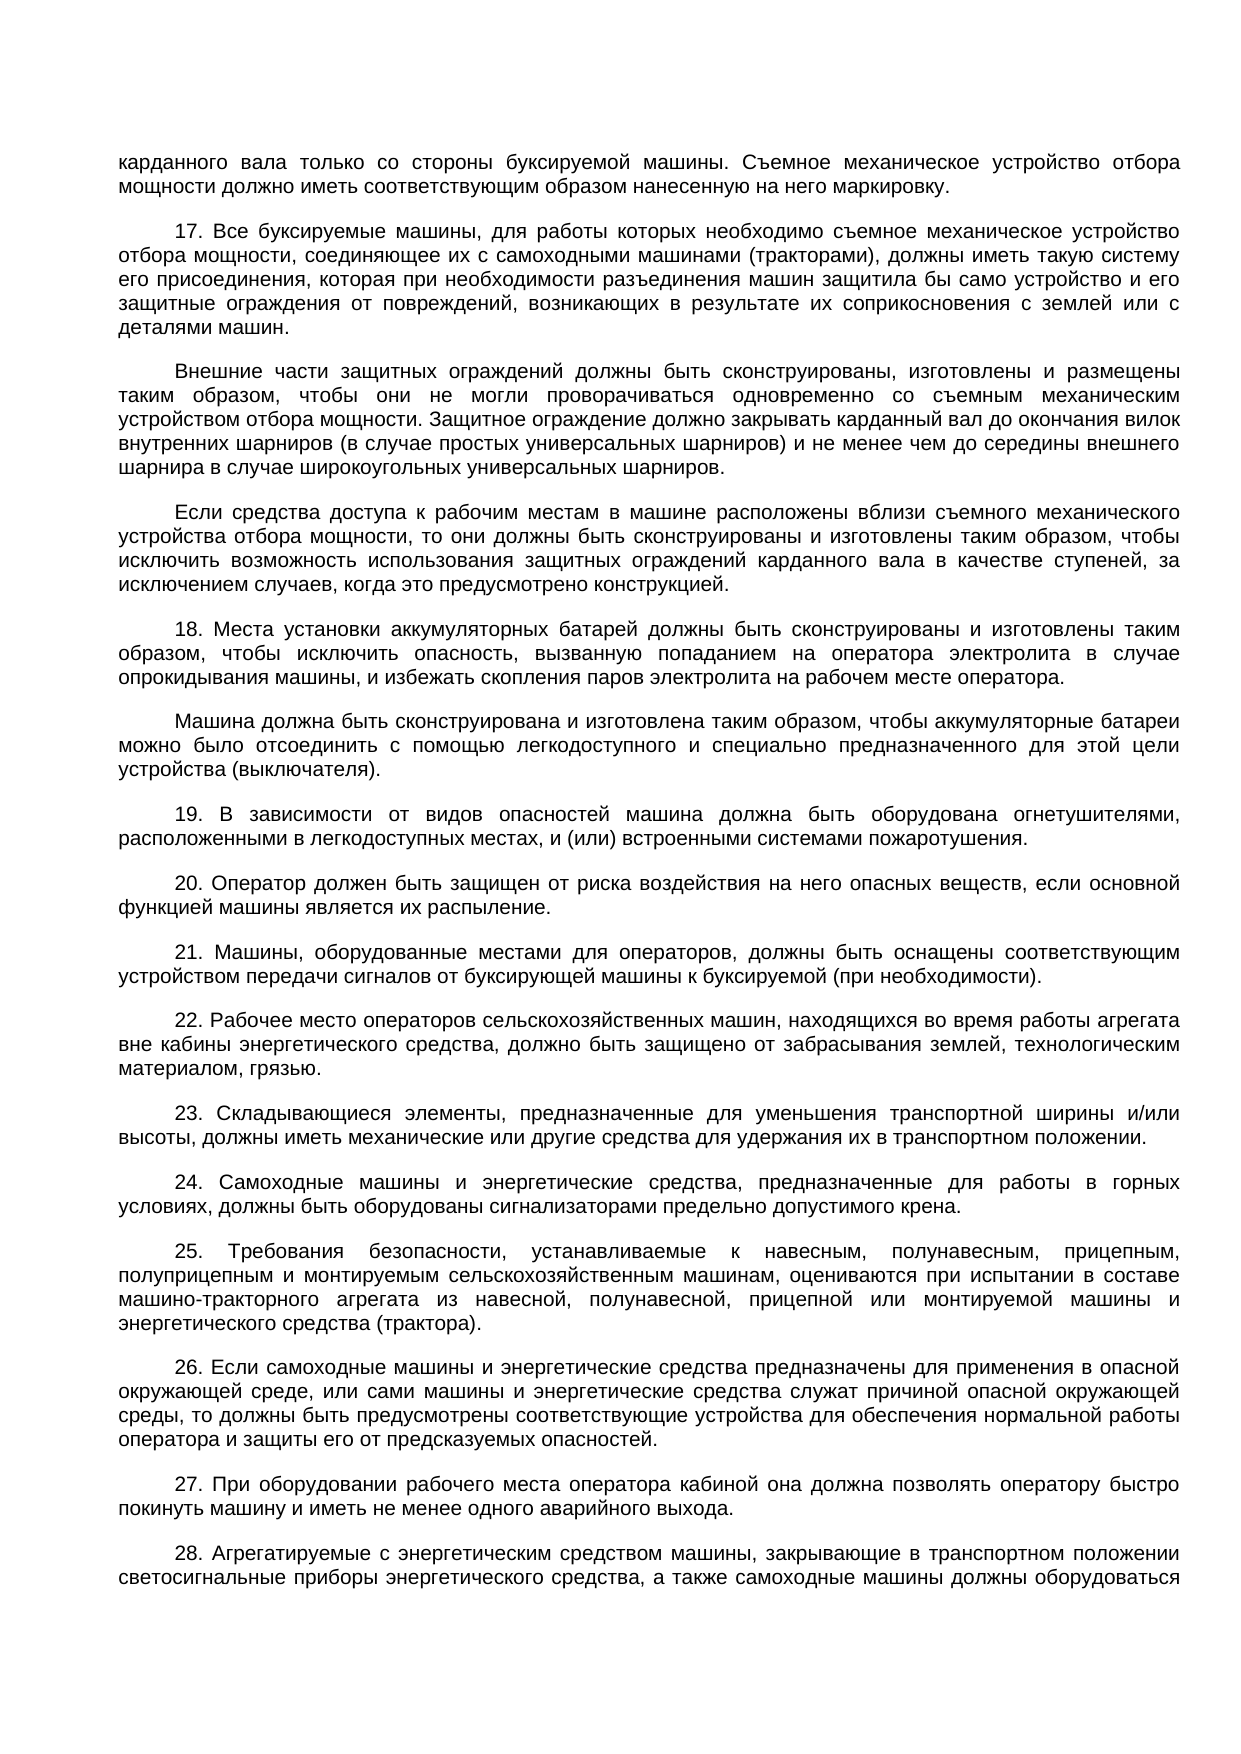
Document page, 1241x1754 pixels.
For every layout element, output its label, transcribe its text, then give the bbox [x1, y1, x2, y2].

text 19. В зависимости от видов опасностей машина должна быть оборудована огнетушителями, расположенными в легкодоступных местах, и (или) встроенными системами пожаротушения. [118, 802, 1181, 850]
text 21. Машины, оборудованные местами для операторов, должны быть оснащены соответствующим устройством передачи сигналов от буксирующей машины к буксируемой (при необходимости). [118, 939, 1181, 987]
text 17. Все буксируемые машины, для работы которых необходимо съемное механическое устройство отбора мощности, соединяющее их с самоходными машинами (тракторами), должны иметь такую систему его присоединения, которая при необходимости разъединения машин защитила бы само устройство и его защитные ограждения от повреждений, возникающих в результате их соприкосновения с землей или с деталями машин. [118, 219, 1181, 338]
text 23. Складывающиеся элементы, предназначенные для уменьшения транспортной ширины и/или высоты, должны иметь механические или другие средства для удержания их в транспортном положении. [118, 1101, 1181, 1149]
text 22. Рабочее место операторов сельскохозяйственных машин, находящихся во время работы агрегата вне кабины энергетического средства, должно быть защищено от забрасывания землей, технологическим материалом, грязью. [118, 1008, 1181, 1080]
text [118, 1541, 1181, 1588]
text 25. Требования безопасности, устанавливаемые к навесным, полунавесным, прицепным, полуприцепным и монтируемым сельскохозяйственным машинам, оцениваются при испытании в составе машино-тракторного агрегата из навесной, полунавесной, прицепной или монтируемой машины и энергетического средства (трактора). [118, 1238, 1181, 1334]
text Машина должна быть сконструирована и изготовлена таким образом, чтобы аккумуляторные батареи можно было отсоединить с помощью легкодоступного и специально предназначенного для этой цели устройства (выключателя). [118, 709, 1181, 781]
text 24. Самоходные машины и энергетические средства, предназначенные для работы в горных условиях, должны быть оборудованы сигнализаторами предельно допустимого крена. [118, 1170, 1181, 1218]
text 20. Оператор должен быть защищен от риска воздействия на него опасных веществ, если основной функцией машины является их распыление. [118, 871, 1181, 919]
text Внешние части защитных ограждений должны быть сконструированы, изготовлены и размещены таким образом, чтобы они не могли проворачиваться одновременно со съемным механическим устройством отбора мощности. Защитное ограждение должно закрывать карданный вал до окончания вилок внутренних шарниров (в случае простых универсальных шарниров) и не менее чем до середины внешнего шарнира в случае широкоугольных универсальных шарниров. [118, 359, 1181, 479]
text 27. При оборудовании рабочего места оператора кабиной она должна позволять оператору быстро покинуть машину и иметь не менее одного аварийного выхода. [118, 1472, 1181, 1520]
text 26. Если самоходные машины и энергетические средства предназначены для применения в опасной окружающей среде, или сами машины и энергетические средства служат причиной опасной окружающей среды, то должны быть предусмотрены соответствующие устройства для обеспечения нормальной работы оператора и защиты его от предсказуемых опасностей. [118, 1355, 1181, 1451]
text 18. Места установки аккумуляторных батарей должны быть сконструированы и изготовлены таким образом, чтобы исключить опасность, вызванную попаданием на оператора электролита в случае опрокидывания машины, и избежать скопления паров электролита на рабочем месте оператора. [118, 617, 1181, 688]
text Если средства доступа к рабочим местам в машине расположены вблизи съемного механического устройства отбора мощности, то они должны быть сконструированы и изготовлены таким образом, чтобы исключить возможность использования защитных ограждений карданного вала в качестве ступеней, за исключением случаев, когда это предусмотрено конструкцией. [118, 500, 1181, 596]
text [118, 150, 1181, 198]
